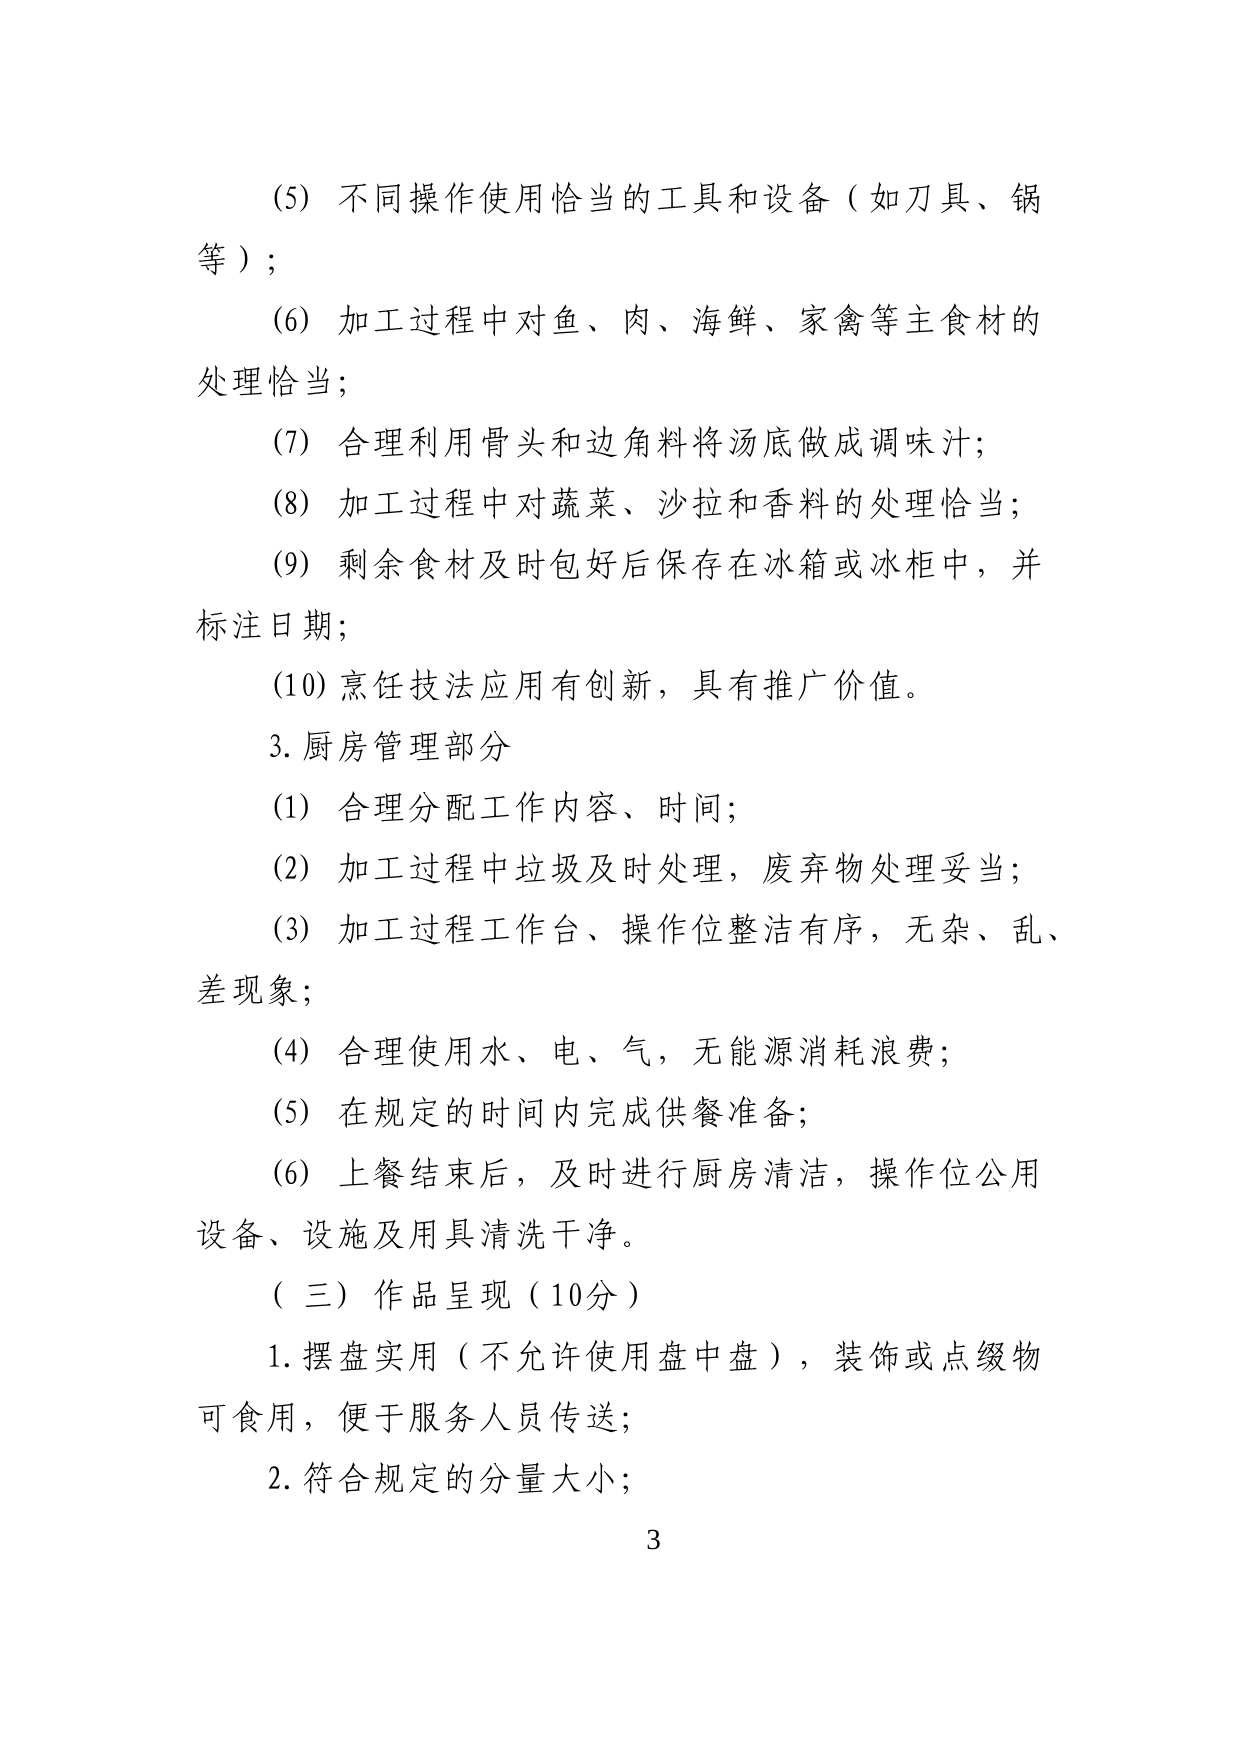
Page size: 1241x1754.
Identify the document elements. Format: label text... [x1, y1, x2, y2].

text (8)加工过程中对蔬菜、沙拉和香料的处理恰当； [195, 470, 1045, 531]
text 3.厨房管理部分 [195, 714, 1045, 775]
text (7)合理利用骨头和边角料将汤底做成调味汁； [195, 409, 1045, 470]
text (10)烹饪技法应用有创新，具有推广价值。 [195, 653, 1045, 714]
text (2)加工过程中垃圾及时处理，废弃物处理妥当； [195, 836, 1045, 897]
text (三)作品呈现（10分） [195, 1262, 1045, 1323]
text (6)上餐结束后，及时进行厨房清洁，操作位公用设备、设施及用具清洗干净。 [195, 1141, 1045, 1262]
text (4)合理使用水、电、气，无能源消耗浪费； [195, 1019, 1045, 1080]
text (5)在规定的时间内完成供餐准备； [195, 1080, 1045, 1141]
text (9)剩余食材及时包好后保存在冰箱或冰柜中，并标注日期； [195, 531, 1045, 653]
text 1.摆盘实用（不允许使用盘中盘），装饰或点缀物可食用，便于服务人员传送； [195, 1323, 1045, 1445]
text 2.符合规定的分量大小； [195, 1445, 1045, 1506]
text (6)加工过程中对鱼、肉、海鲜、家禽等主食材的处理恰当； [195, 287, 1045, 409]
text (3)加工过程工作台、操作位整洁有序，无杂、乱、差现象； [195, 897, 1045, 1019]
text (1)合理分配工作内容、时间； [195, 775, 1045, 836]
text (5)不同操作使用恰当的工具和设备（如刀具、锅等）； [195, 166, 1045, 287]
